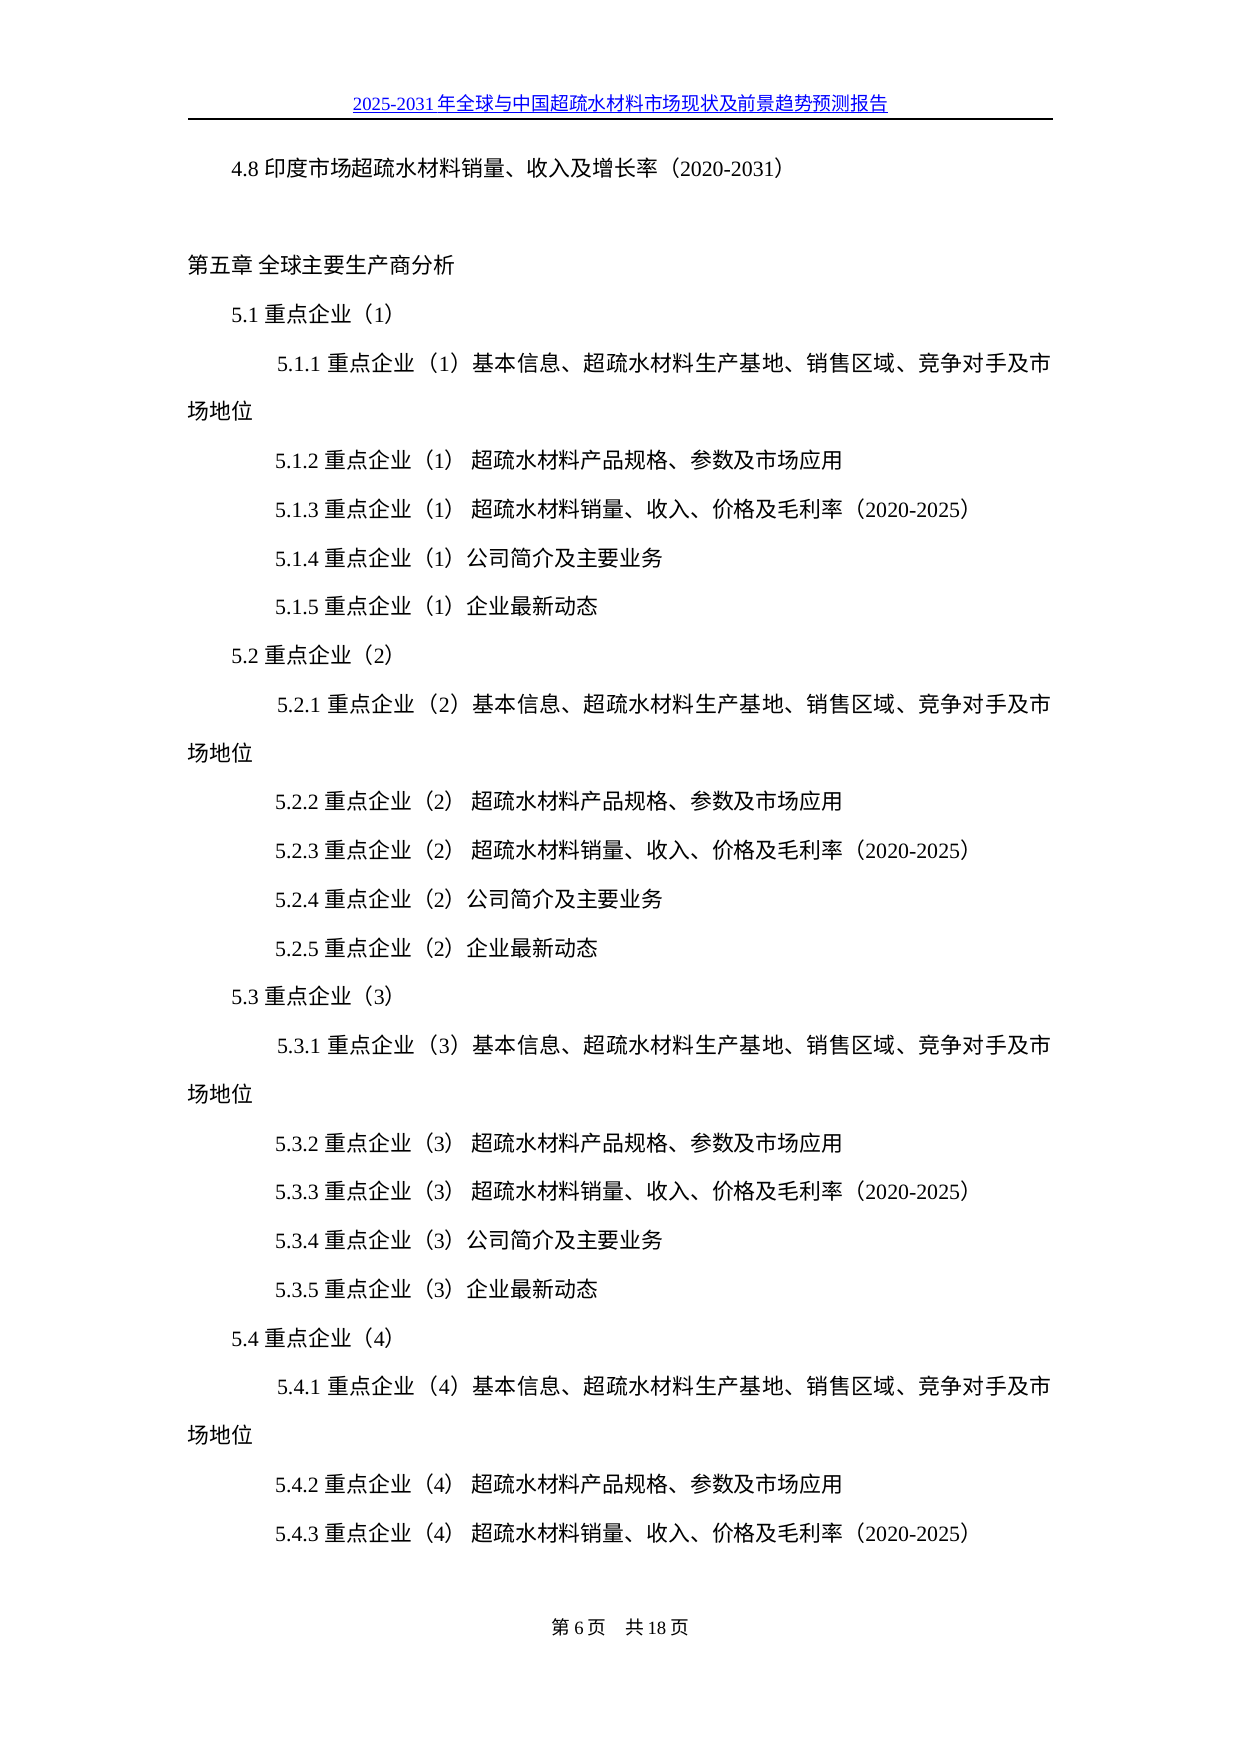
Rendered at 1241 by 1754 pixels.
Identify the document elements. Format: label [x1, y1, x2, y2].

text [187, 150, 1053, 1548]
